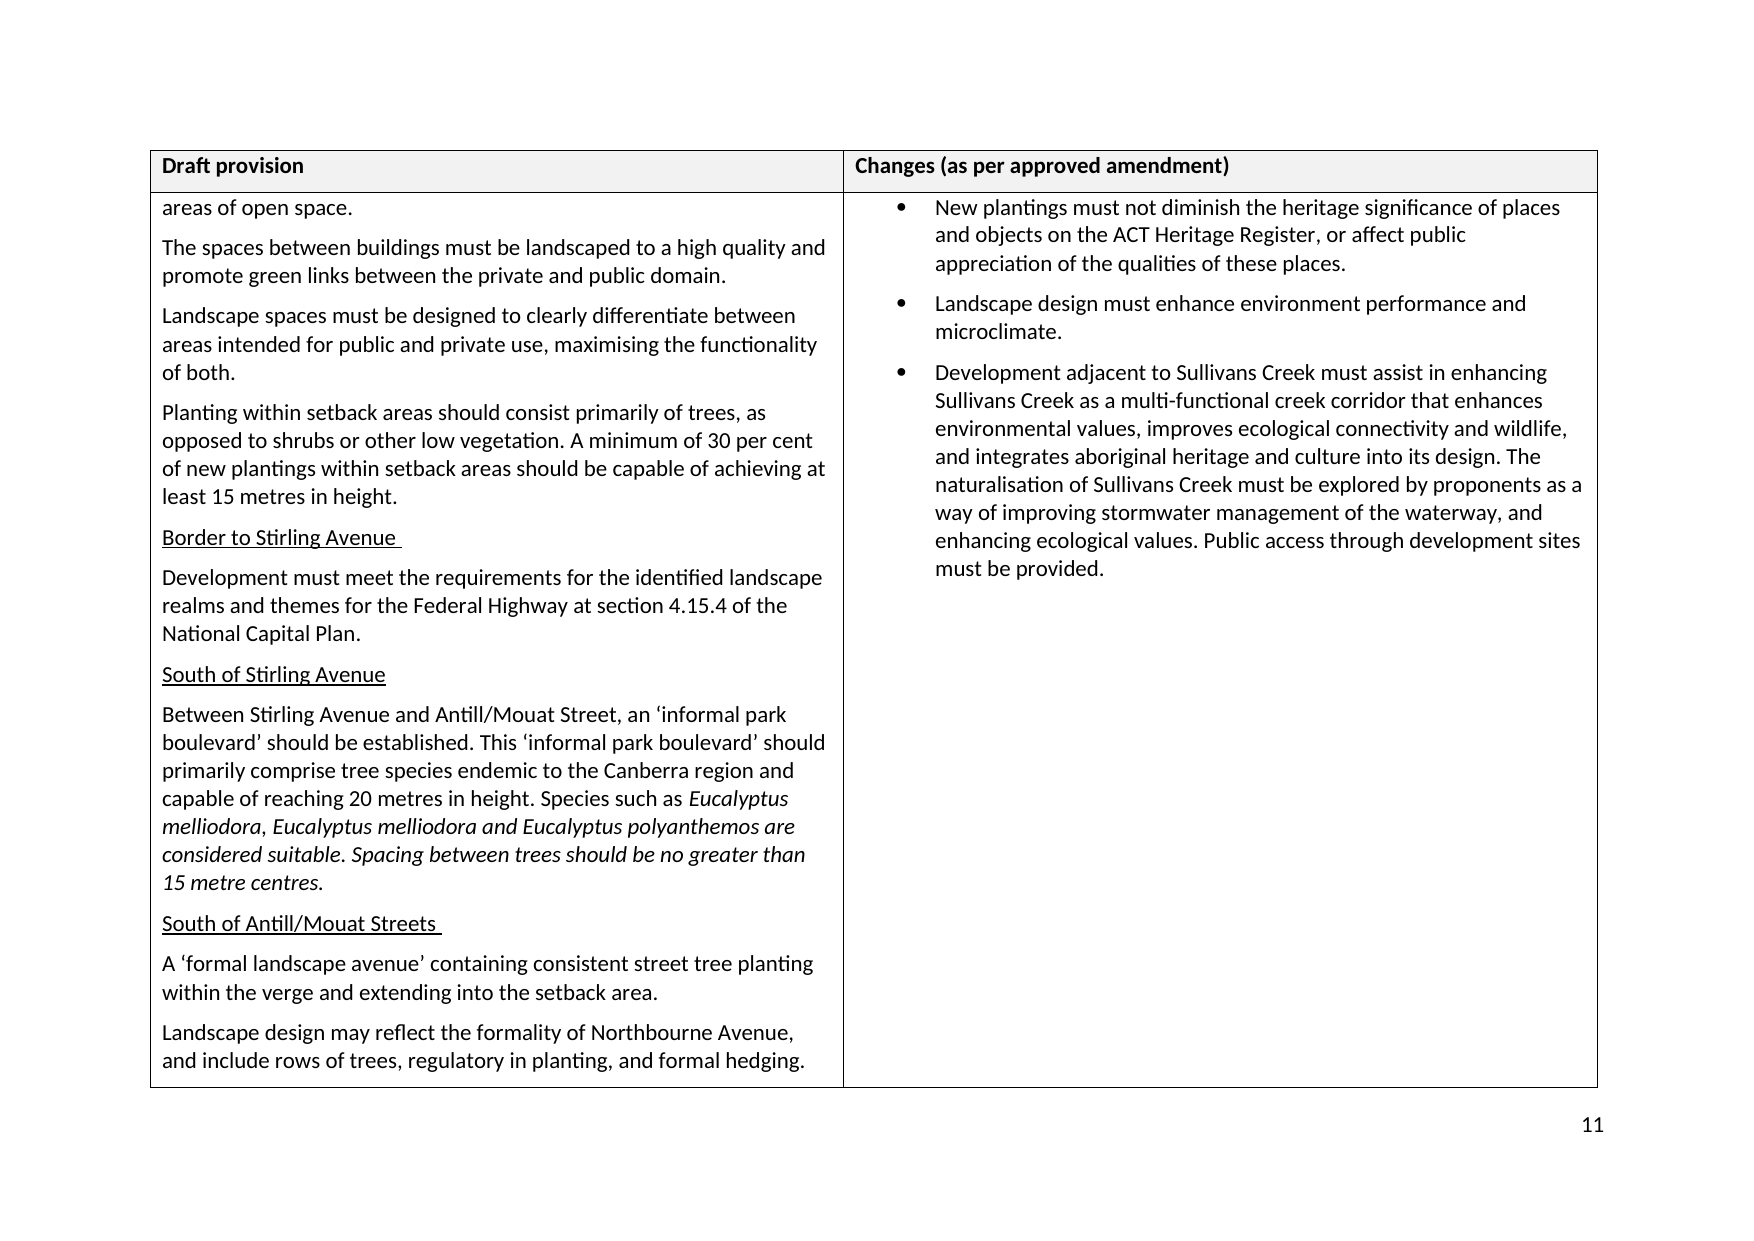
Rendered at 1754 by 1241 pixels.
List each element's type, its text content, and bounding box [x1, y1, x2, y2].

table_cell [844, 193, 1597, 1087]
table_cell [151, 193, 843, 1087]
table_header Draft provision [151, 151, 843, 192]
table_header Changes (as per approved amendment) [844, 151, 1597, 192]
